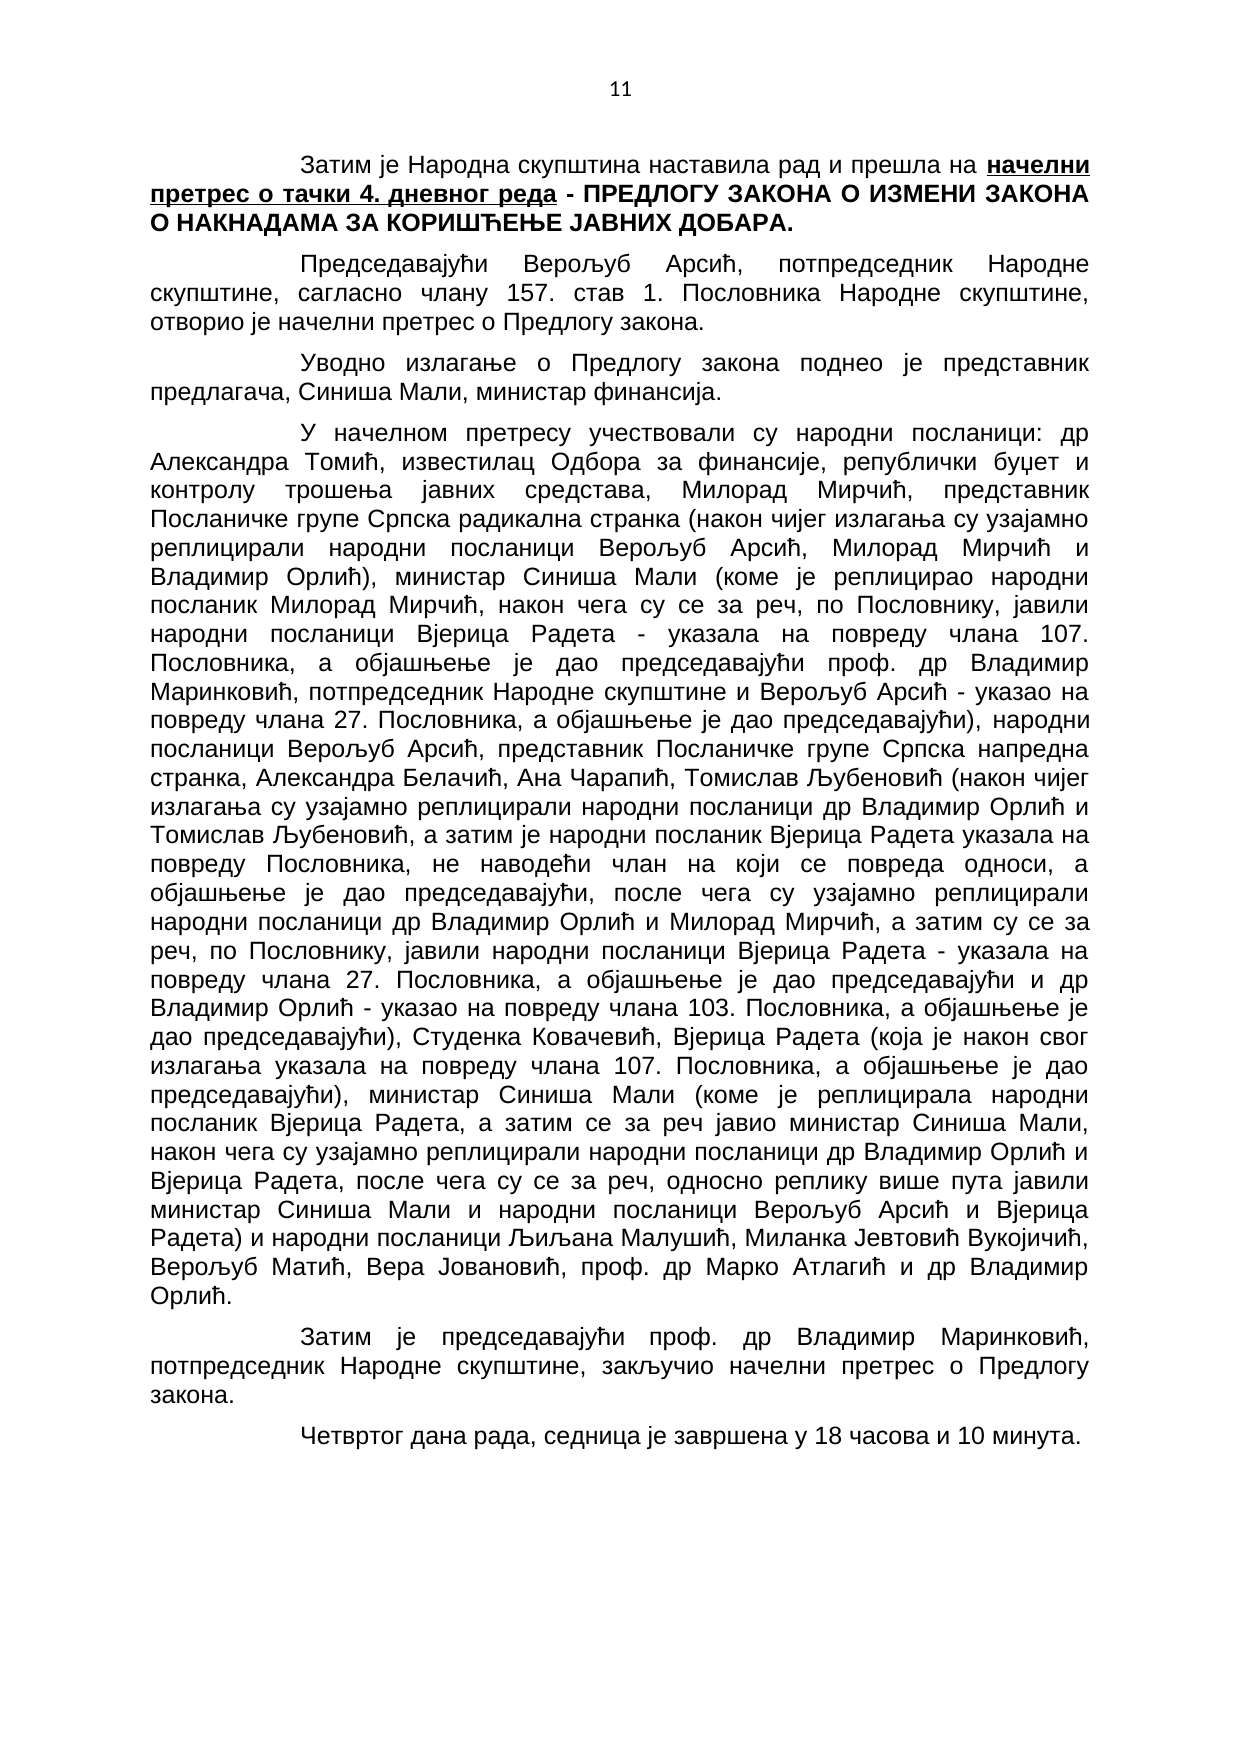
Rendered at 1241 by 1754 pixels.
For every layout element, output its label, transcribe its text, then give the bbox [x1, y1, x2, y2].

text Затим је председавајући проф. др Владимир Маринковић, потпредседник Народне скупштине, закључио начелни претрес о Предлогу закона. [150, 1322, 1090, 1408]
text Затим је Народна скупштина наставила рад и прешла на начелни претрес о тачки 4. дневног реда - ПРЕДЛОГУ ЗАКОНА О ИЗМЕНИ ЗАКОНА О НАКНАДАМА ЗА КОРИШЋЕЊЕ ЈАВНИХ ДОБАРА. [150, 150, 1090, 237]
text У начелном претресу учествовали су народни посланици: др Александра Томић, известилац Одбора за финансије, републички буџет и контролу трошења јавних средстава, Милорад Мирчић, представник Посланичке групе Српска радикална странка (након чијег излагања су узајамно реплицирали народни посланици Верољуб Арсић, Милорад Мирчић и Владимир Орлић), министар Синиша Мали (коме је реплицирао народни посланик Милорад Мирчић, након чега су се за реч, по Пословнику, јавили народни посланици Вјерица Радета - указала на повреду члана 107. Пословника, а објашњење је дао председавајући проф. др Владимир Маринковић, потпредседник Народне скупштине и Верољуб Арсић - указао на повреду члана 27. Пословника, а објашњење је дао председавајући), народни посланици Верољуб Арсић, представник Посланичке групе Српска напредна странка, Aлександра Белачић, Ана Чарапић, Томислав Љубеновић (након чијег излагања су узајамно реплицирали народни посланици др Владимир Орлић и Томислав Љубеновић, а затим је народни посланик Вјерица Радета указала на повреду Пословника, не наводећи члан на који се повреда односи, а објашњење је дао председавајући, после чега су узајамно реплицирали народни посланици др Владимир Орлић и Милорад Мирчић, а затим су се за реч, по Пословнику, јавили народни посланици Вјерица Радета - указала на повреду члана 27. Пословника, а објашњење је дао председавајући и др Владимир Орлић - указао на повреду члана 103. Пословника, а објашњење је дао председавајући), Студенка Ковачевић, Вјерица Радета (која је након свог излагања указала на повреду члана 107. Пословника, а објашњење је дао председавајући), министар Синиша Мали (коме је реплицирала народни посланик Вјерица Радета, а затим се за реч јавио министар Синиша Мали, након чега су узајамно реплицирали народни посланици др Владимир Орлић и Вјерица Радета, после чега су се за реч, односно реплику више пута јавили министар Синиша Мали и народни посланици Верољуб Арсић и Вјерица Радета) и народни посланици Љиљана Малушић, Миланка Јевтовић Вукојичић, Верољуб Матић, Вера Јовановић, проф. др Марко Атлагић и др Владимир Орлић. [150, 418, 1090, 1309]
text Уводно излагање о Предлогу закона поднео је представник предлагача, Синиша Мали, министар финансија. [150, 348, 1090, 405]
text Председавајући Верољуб Арсић, потпредседник Народне скупштине, сагласно члану 157. став 1. Пословника Народне скупштине, отворио је начелни претрес о Предлогу закона. [150, 249, 1090, 335]
text Четвртог дана рада, седница је завршена у 18 часова и 10 минута. [150, 1421, 1090, 1449]
